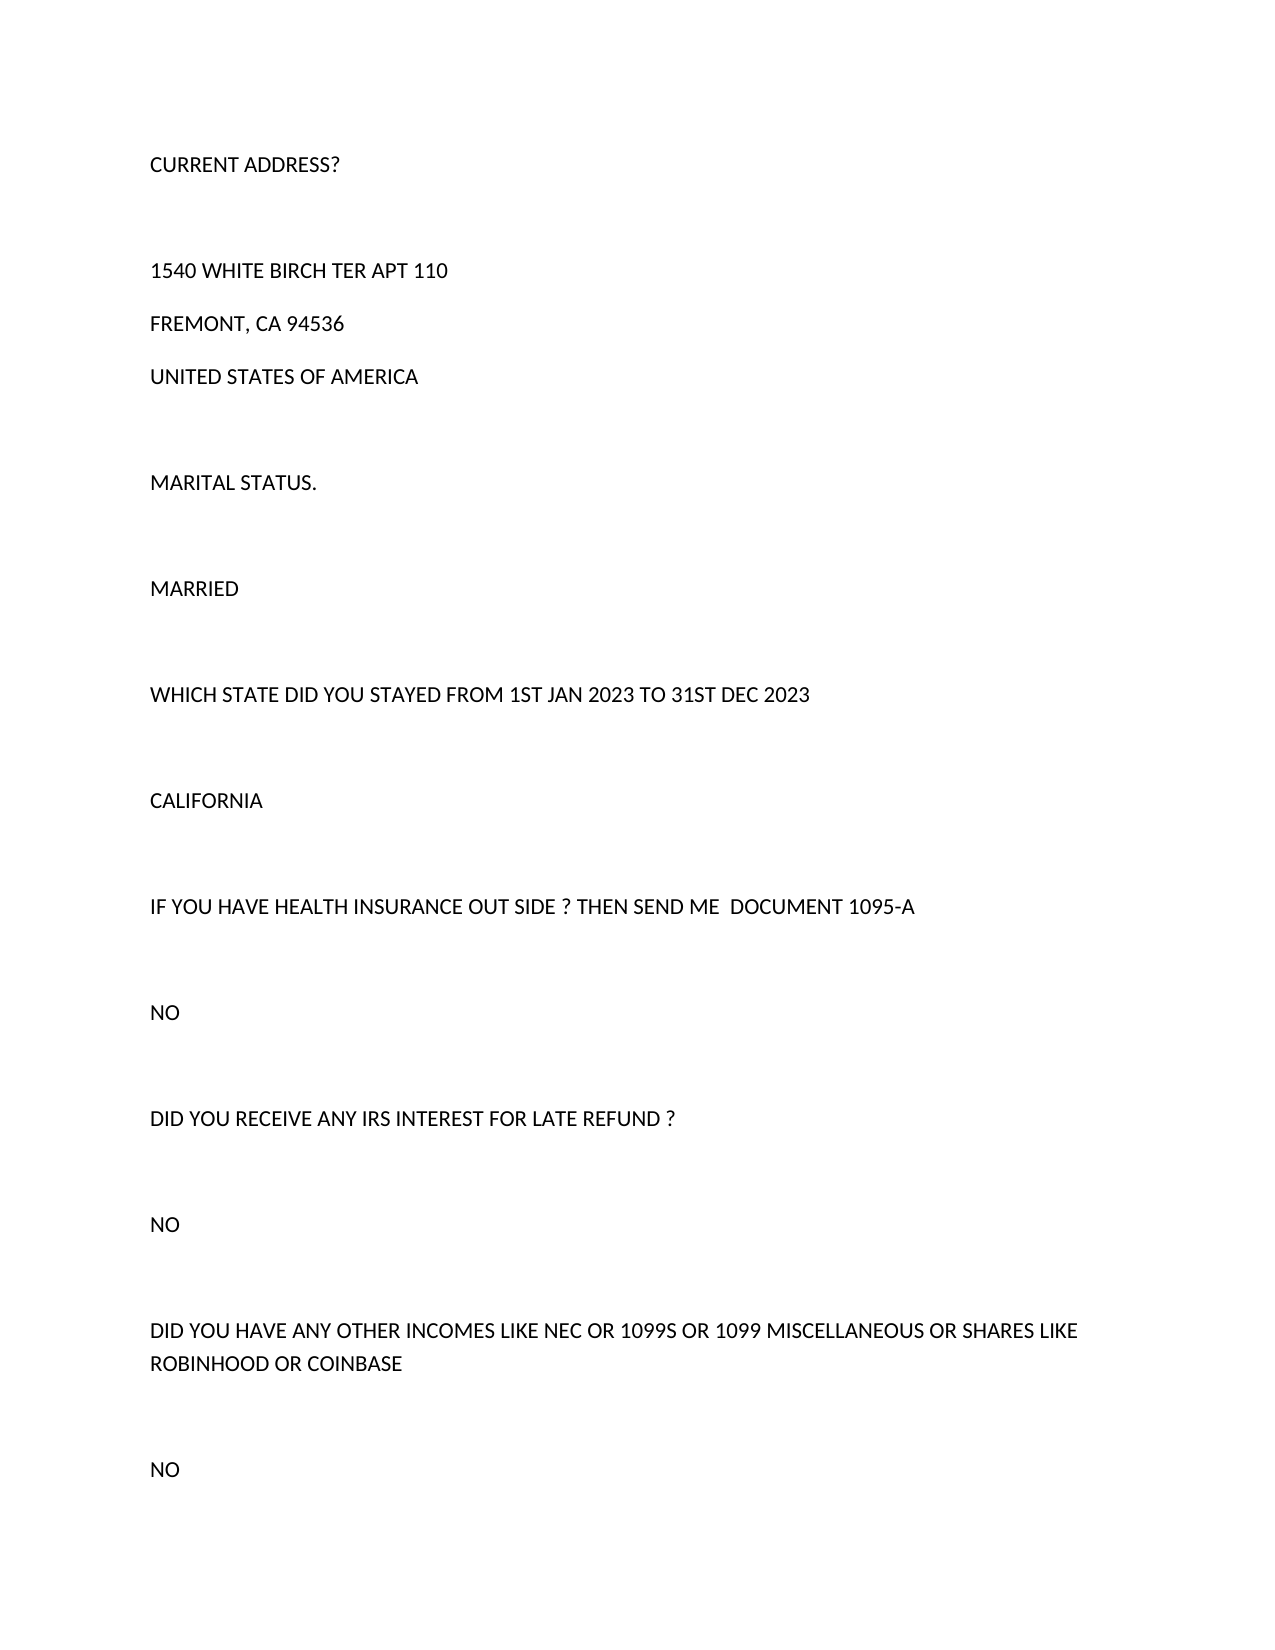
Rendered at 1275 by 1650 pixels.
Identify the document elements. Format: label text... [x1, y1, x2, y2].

text WHICH STATE DID YOU STAYED FROM 1ST JAN 2023 TO 31ST DEC 2023 [150, 680, 1125, 708]
text DID YOU RECEIVE ANY IRS INTEREST FOR LATE REFUND ? [150, 1104, 1125, 1132]
text 1540 WHITE BIRCH TER APT 110 [150, 256, 1125, 284]
text NO [150, 1455, 1125, 1483]
text NO [150, 998, 1125, 1026]
text MARRIED [150, 574, 1125, 602]
text CURRENT ADDRESS? [150, 150, 1125, 178]
text FREMONT, CA 94536 [150, 309, 1125, 337]
text MARITAL STATUS. [150, 468, 1125, 496]
text UNITED STATES OF AMERICA [150, 362, 1125, 390]
text IF YOU HAVE HEALTH INSURANCE OUT SIDE ? THEN SEND ME DOCUMENT 1095-A [150, 892, 1125, 920]
text DID YOU HAVE ANY OTHER INCOMES LIKE NEC OR 1099S OR 1099 MISCELLANEOUS OR SHARES LIKE ROBINHOOD OR COINBASE [150, 1316, 1125, 1377]
text NO [150, 1210, 1125, 1238]
text CALIFORNIA [150, 786, 1125, 814]
